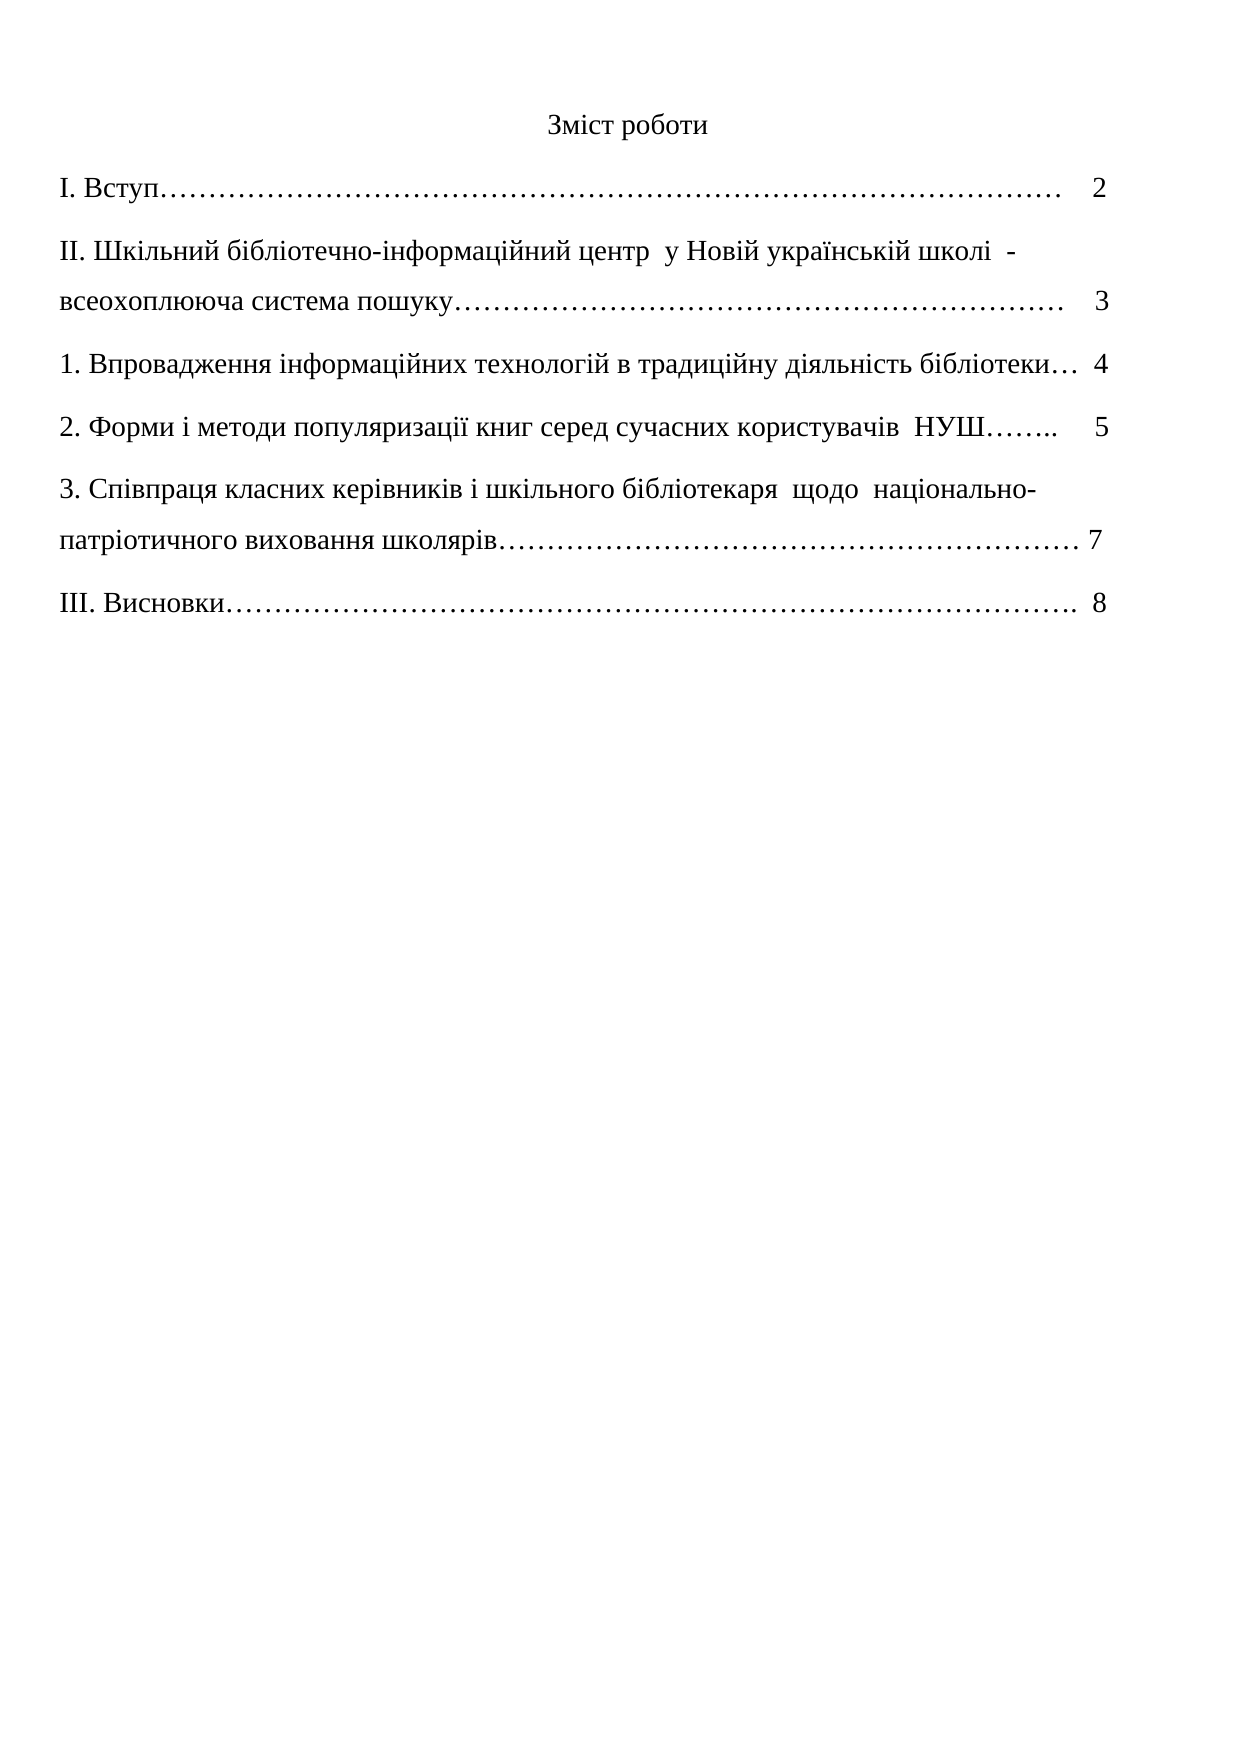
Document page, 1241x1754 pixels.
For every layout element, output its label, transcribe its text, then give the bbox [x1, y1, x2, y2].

text 1. Впровадження інформаційних технологій в традиційну діяльність бібліотеки… 4 [59, 346, 1196, 379]
text І. Вступ………………………………………………………………………………… 2 [59, 170, 1196, 203]
text Зміст роботи [59, 107, 1196, 141]
text 2. Форми і методи популяризації книг серед сучасних користувачів НУШ…….. 5 [59, 409, 1196, 442]
text ІІІ. Висновки……………………………………………………………………………. 8 [59, 585, 1196, 618]
text 3. Співпраця класних керівників і шкільного бібліотекаря щодо національно-патріотичного виховання школярів…………………………………………………… 7 [59, 472, 1196, 555]
text ІІ. Шкільний бібліотечно-інформаційний центр у Новій українській школі - всеохоплююча система пошуку……………………………………………………… 3 [59, 233, 1196, 317]
